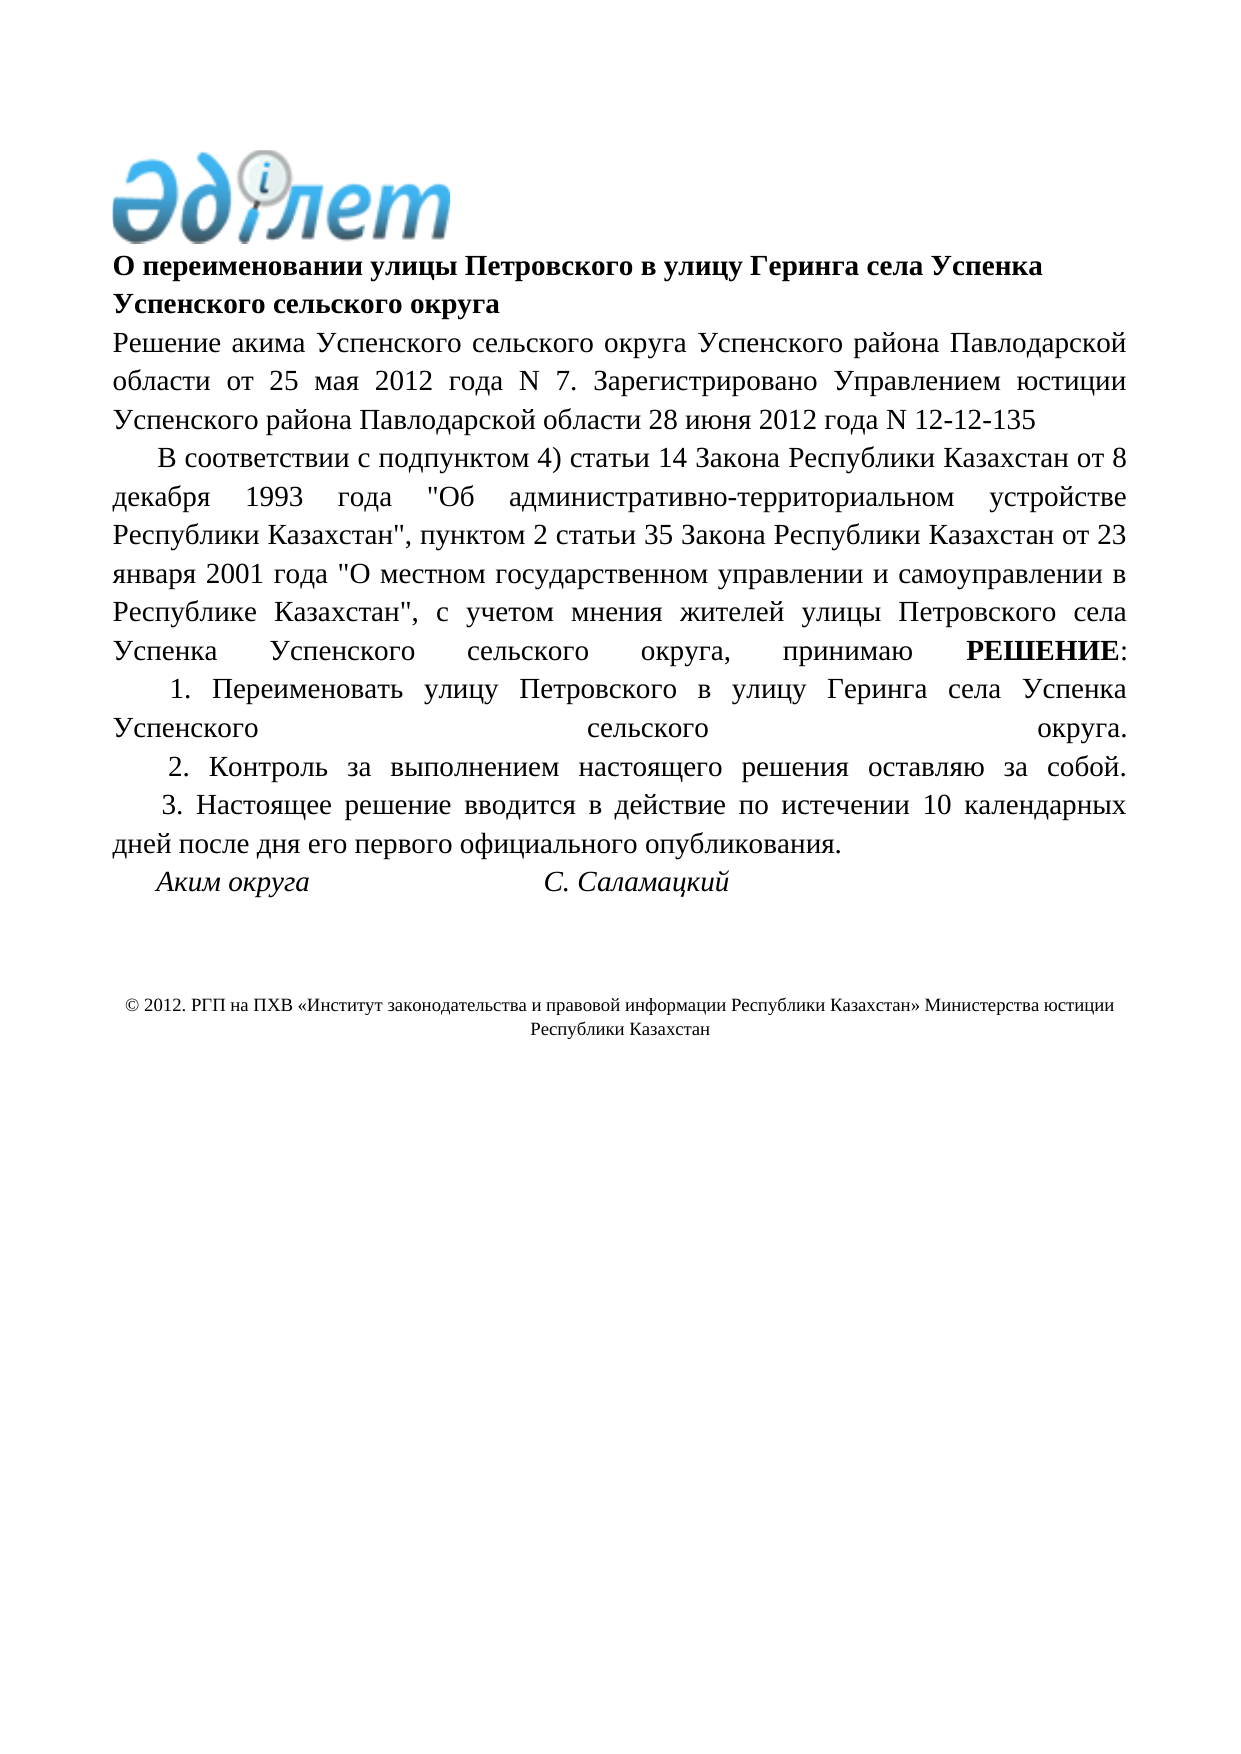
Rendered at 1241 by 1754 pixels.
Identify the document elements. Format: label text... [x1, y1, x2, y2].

text О переименовании улицы Петровского в улицу Геринга села Успенка Успенского сельского округа [112, 248, 1128, 320]
text Аким округа С. Саламацкий [112, 864, 1128, 898]
picture [112, 150, 451, 244]
text © 2012. РГП на ПХВ «Институт законодательства и правовой информации Республики Казахстан» Министерства юстиции Республики Казахстан [112, 993, 1128, 1040]
text Решение акима Успенского сельского округа Успенского района Павлодарской области от 25 мая 2012 года N 7. Зарегистрировано Управлением юстиции Успенского района Павлодарской области 28 июня 2012 года N 12-12-135 [112, 325, 1128, 435]
text В соответствии с подпунктом 4) статьи 14 Закона Республики Казахстан от 8 декабря 1993 года "Об административно-территориальном устройстве Республики Казахстан", пунктом 2 статьи 35 Закона Республики Казахстан от 23 января 2001 года "О местном государственном управлении и самоуправлении в Республике Казахстан", с учетом мнения жителей улицы Петровского села Успенка Успенского сельского округа, принимаю РЕШЕНИЕ: 1. Переименовать улицу Петровского в улицу Геринга села Успенка Успенского сельского округа. 2. Контроль за выполнением настоящего решения оставляю за собой. 3. Настоящее решение вводится в действие по истечении 10 календарных дней после дня его первого официального опубликования. [112, 440, 1128, 859]
